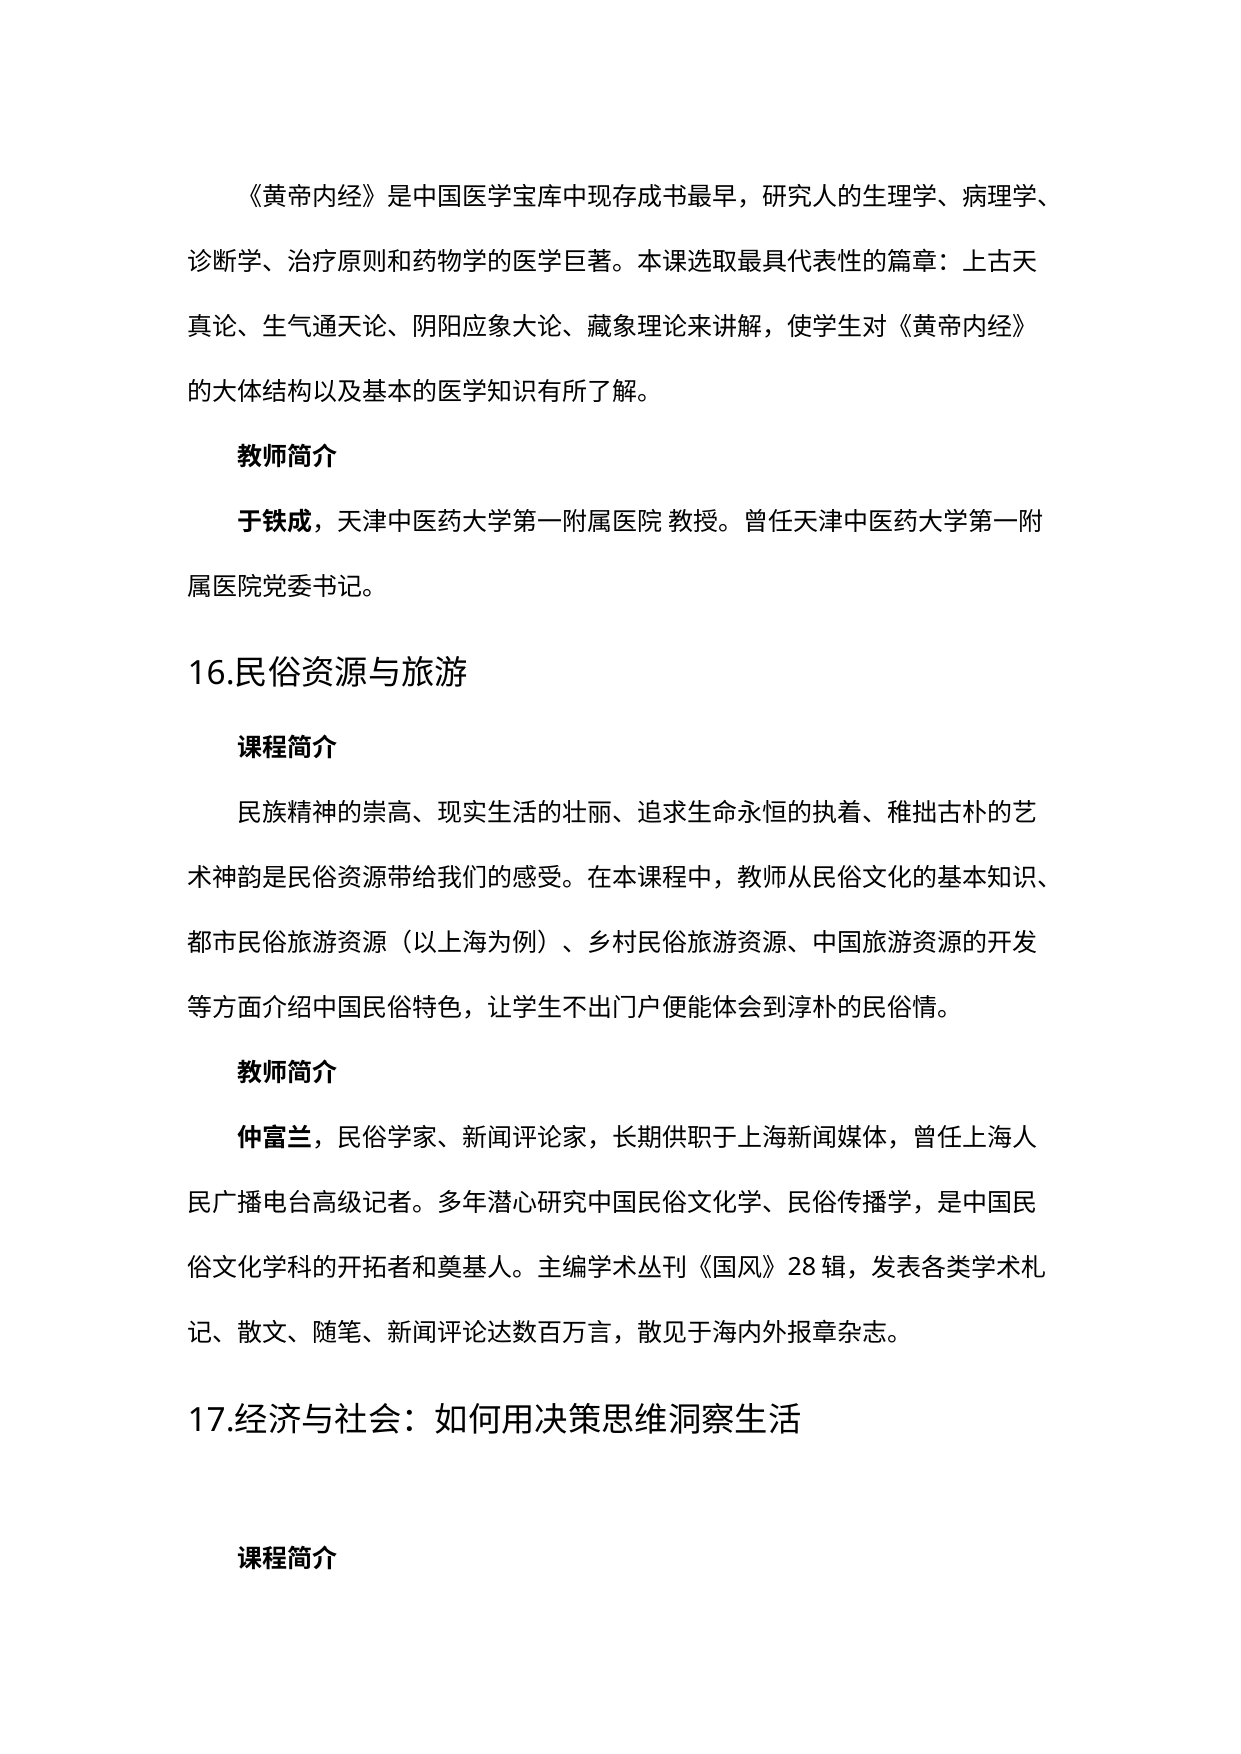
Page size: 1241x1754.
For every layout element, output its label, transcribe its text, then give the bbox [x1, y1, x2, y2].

text 教师简介 [187, 422, 1053, 487]
subtitle 16.民俗资源与旅游 [187, 638, 1053, 703]
text 于铁成，天津中医药大学第一附属医院 教授。曾任天津中医药大学第一附属医院党委书记。 [187, 487, 1053, 617]
text 民族精神的崇高、现实生活的壮丽、追求生命永恒的执着、稚拙古朴的艺术神韵是民俗资源带给我们的感受。在本课程中，教师从民俗文化的基本知识、都市民俗旅游资源（以上海为例）、乡村民俗旅游资源、中国旅游资源的开发等方面介绍中国民俗特色，让学生不出门户便能体会到淳朴的民俗情。 [187, 778, 1053, 1038]
text 《黄帝内经》是中国医学宝库中现存成书最早，研究人的生理学、病理学、诊断学、治疗原则和药物学的医学巨著。本课选取最具代表性的篇章：上古天真论、生气通天论、阴阳应象大论、藏象理论来讲解，使学生对《黄帝内经》的大体结构以及基本的医学知识有所了解。 [187, 162, 1053, 422]
text 仲富兰，民俗学家、新闻评论家，长期供职于上海新闻媒体，曾任上海人民广播电台高级记者。多年潜心研究中国民俗文化学、民俗传播学，是中国民俗文化学科的开拓者和奠基人。主编学术丛刊《国风》28辑，发表各类学术札记、散文、随笔、新闻评论达数百万言，散见于海内外报章杂志。 [187, 1103, 1053, 1363]
text 教师简介 [187, 1038, 1053, 1103]
text 17.经济与社会：如何用决策思维洞察生活 [187, 1384, 1053, 1449]
text 课程简介 [187, 713, 1053, 778]
text 课程简介 [187, 1524, 1053, 1589]
